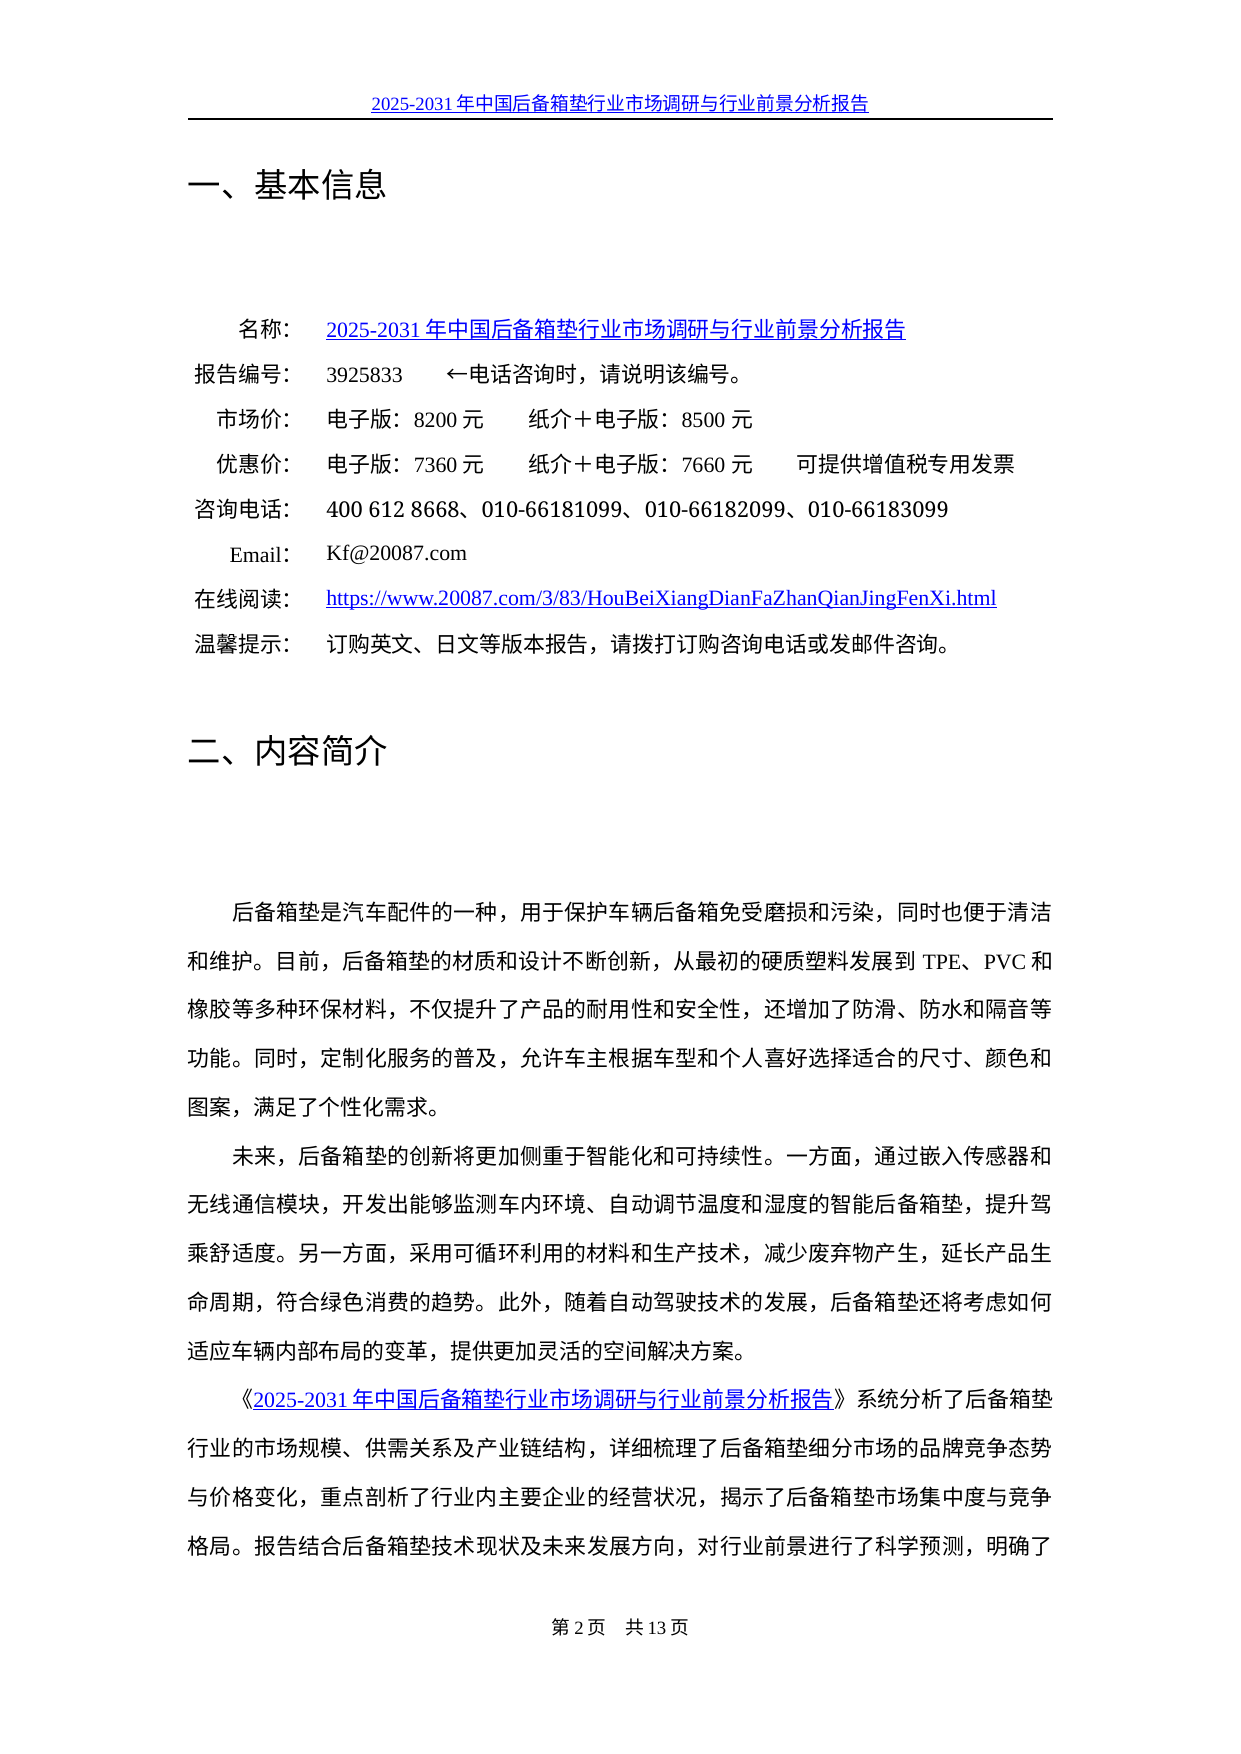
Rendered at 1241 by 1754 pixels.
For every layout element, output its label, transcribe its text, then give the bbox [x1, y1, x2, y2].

table_cell 咨询电话： [167, 492, 315, 537]
table_cell [315, 582, 1073, 627]
table_cell 优惠价： [167, 447, 315, 492]
table_cell 报告编号： [167, 357, 315, 402]
title 二、内容简介 [187, 717, 1053, 782]
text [187, 894, 1053, 1561]
table_cell Email： [167, 537, 315, 582]
table_header 2025-2031年中国后备箱垫行业市场调研与行业前景分析报告 [315, 312, 1073, 357]
table_cell 温馨提示： [167, 627, 315, 672]
table_cell 3925833 ←电话咨询时，请说明该编号。 [315, 357, 1073, 402]
table_cell 市场价： [167, 402, 315, 447]
table_cell 在线阅读： [167, 582, 315, 627]
table_cell 400 612 8668、010-66181099、010-66182099、010-66183099 [315, 492, 1073, 537]
title 一、基本信息 [187, 150, 1053, 215]
table_cell 订购英文、日文等版本报告，请拨打订购咨询电话或发邮件咨询。 [315, 627, 1073, 672]
table_cell Kf@20087.com [315, 537, 1073, 582]
table_cell 电子版：8200 元 纸介＋电子版：8500 元 [315, 402, 1073, 447]
table_header 名称： [167, 312, 315, 357]
table_cell 电子版：7360 元 纸介＋电子版：7660 元 可提供增值税专用发票 [315, 447, 1073, 492]
